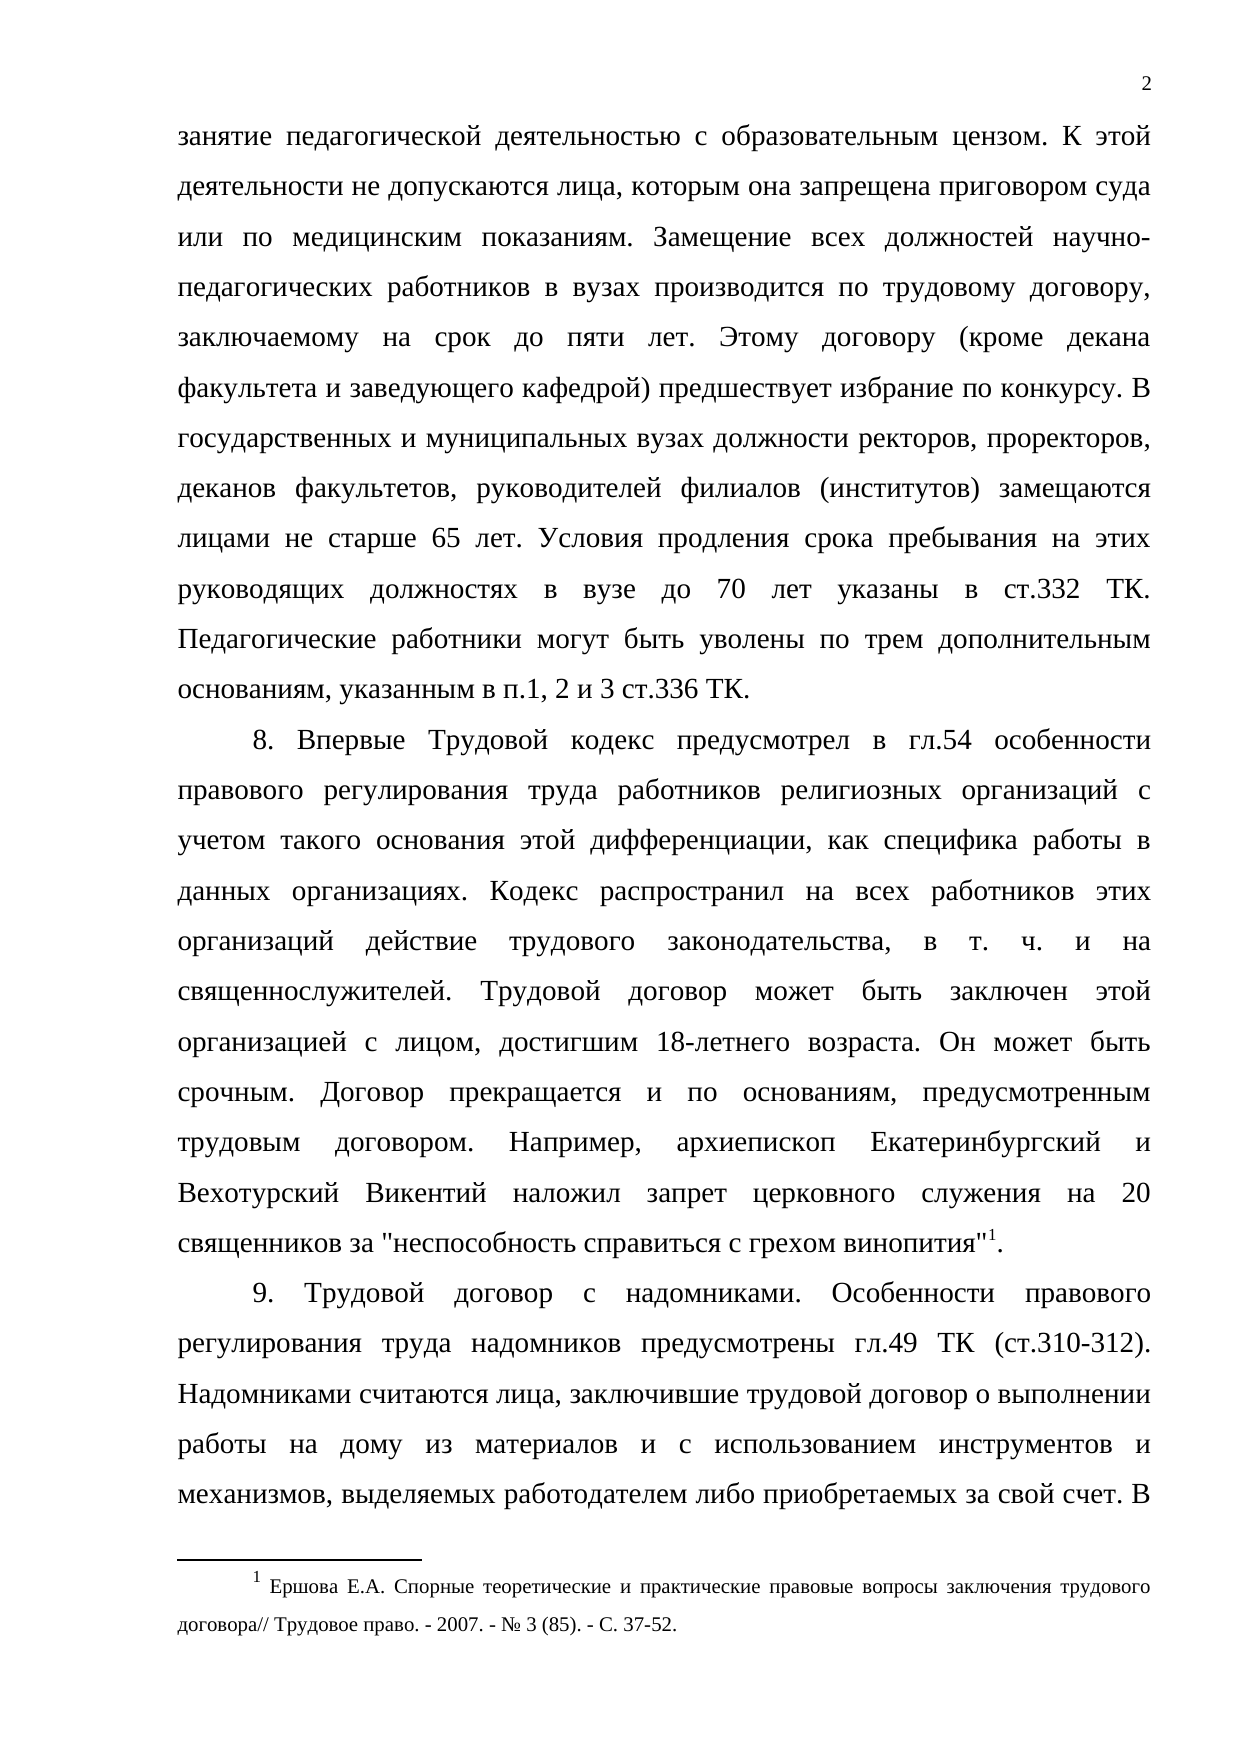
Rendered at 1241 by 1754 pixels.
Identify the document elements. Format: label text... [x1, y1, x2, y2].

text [177, 118, 1152, 705]
text 8. Впервые Трудовой кодекс предусмотрел в гл.54 особенности правового регулирования труда работников религиозных организаций с учетом такого основания этой дифференциации, как специфика работы в данных организациях. Кодекс распространил на всех работников этих организаций действие трудового законодательства, в т. ч. и на священнослужителей. Трудовой договор может быть заключен этой организацией с лицом, достигшим 18-летнего возраста. Он может быть срочным. Договор прекращается и по основаниям, предусмотренным трудовым договором. Например, архиепископ Екатеринбургский и Вехотурский Викентий наложил запрет церковного служения на 20 священников за "неспособность справиться с грехом винопития". [177, 722, 1152, 1258]
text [177, 1275, 1152, 1510]
